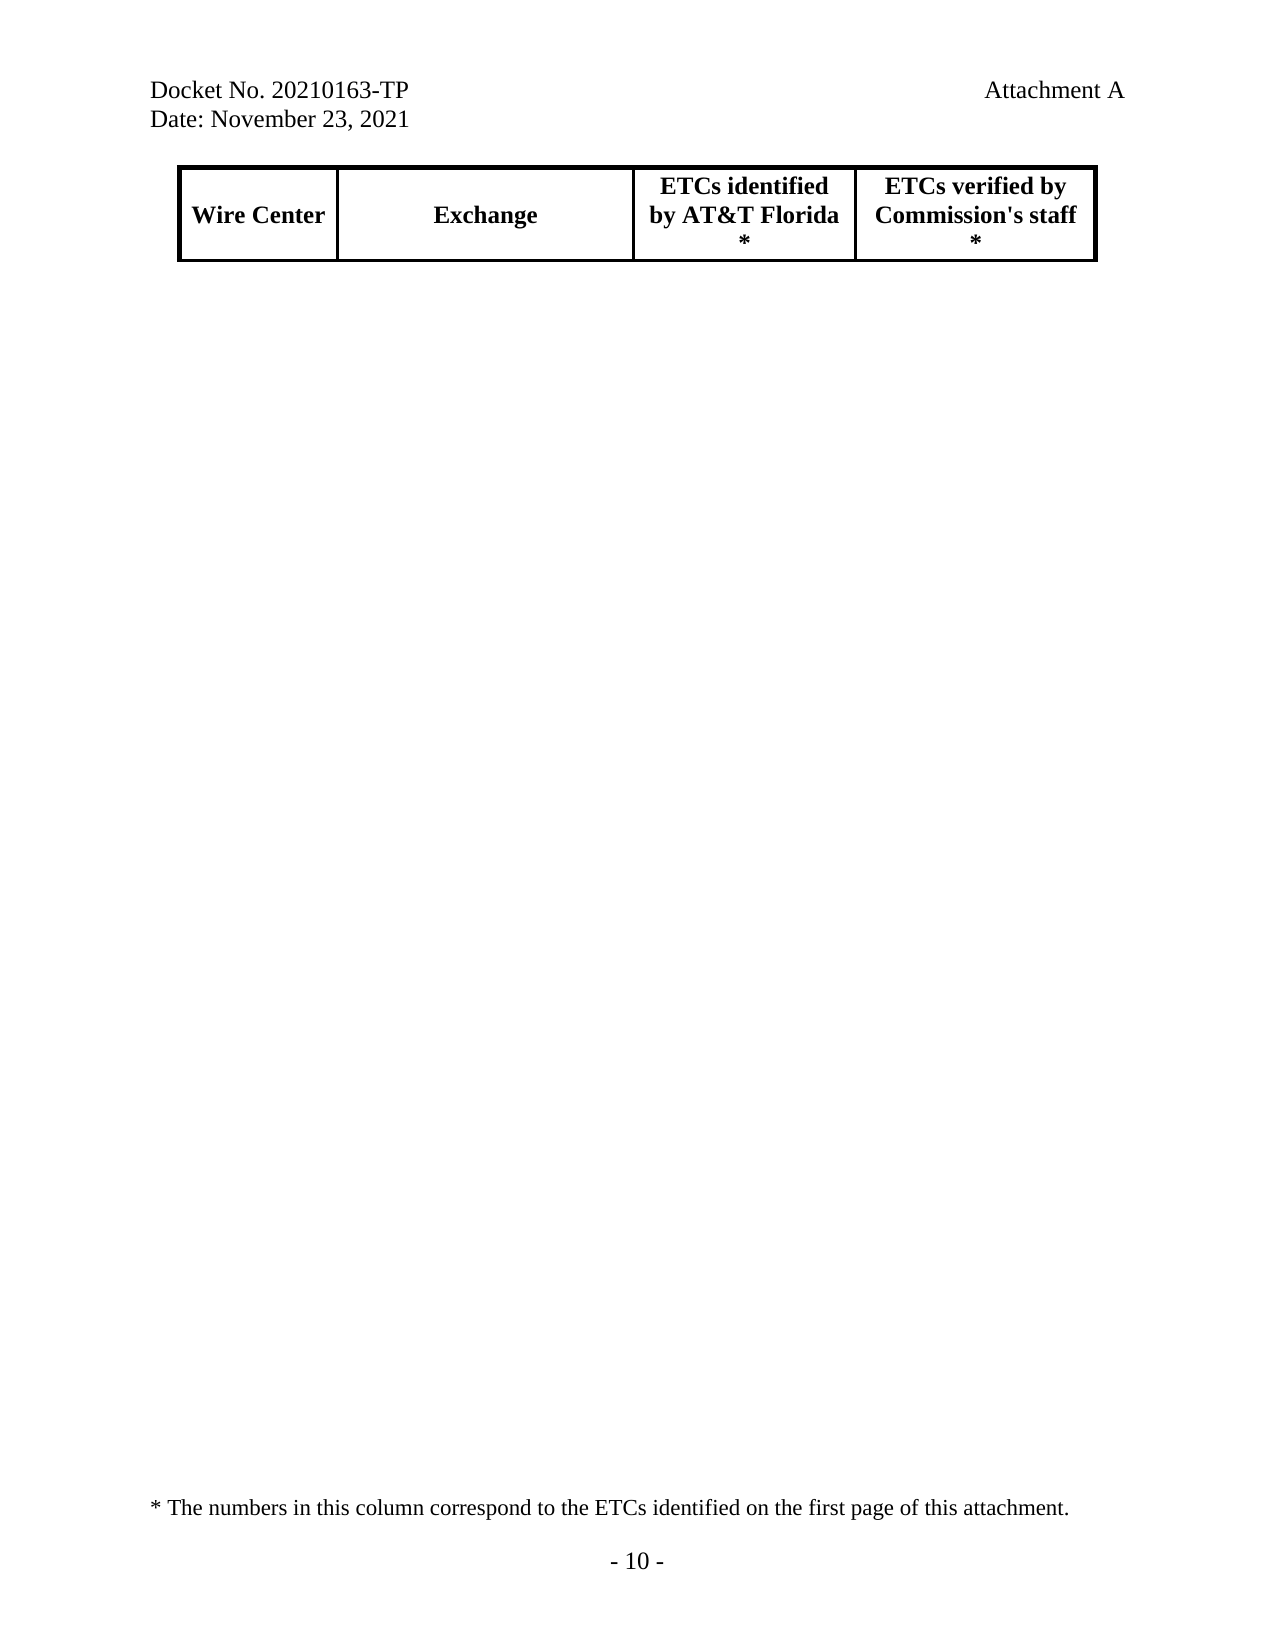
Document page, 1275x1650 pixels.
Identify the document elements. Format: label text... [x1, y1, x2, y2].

table_header ETCs verified by Commission's staff * [857, 170, 1093, 259]
table_header Exchange [339, 170, 632, 259]
table_header Wire Center [182, 170, 336, 259]
table_header ETCs identified by AT&T Florida * [635, 170, 854, 259]
